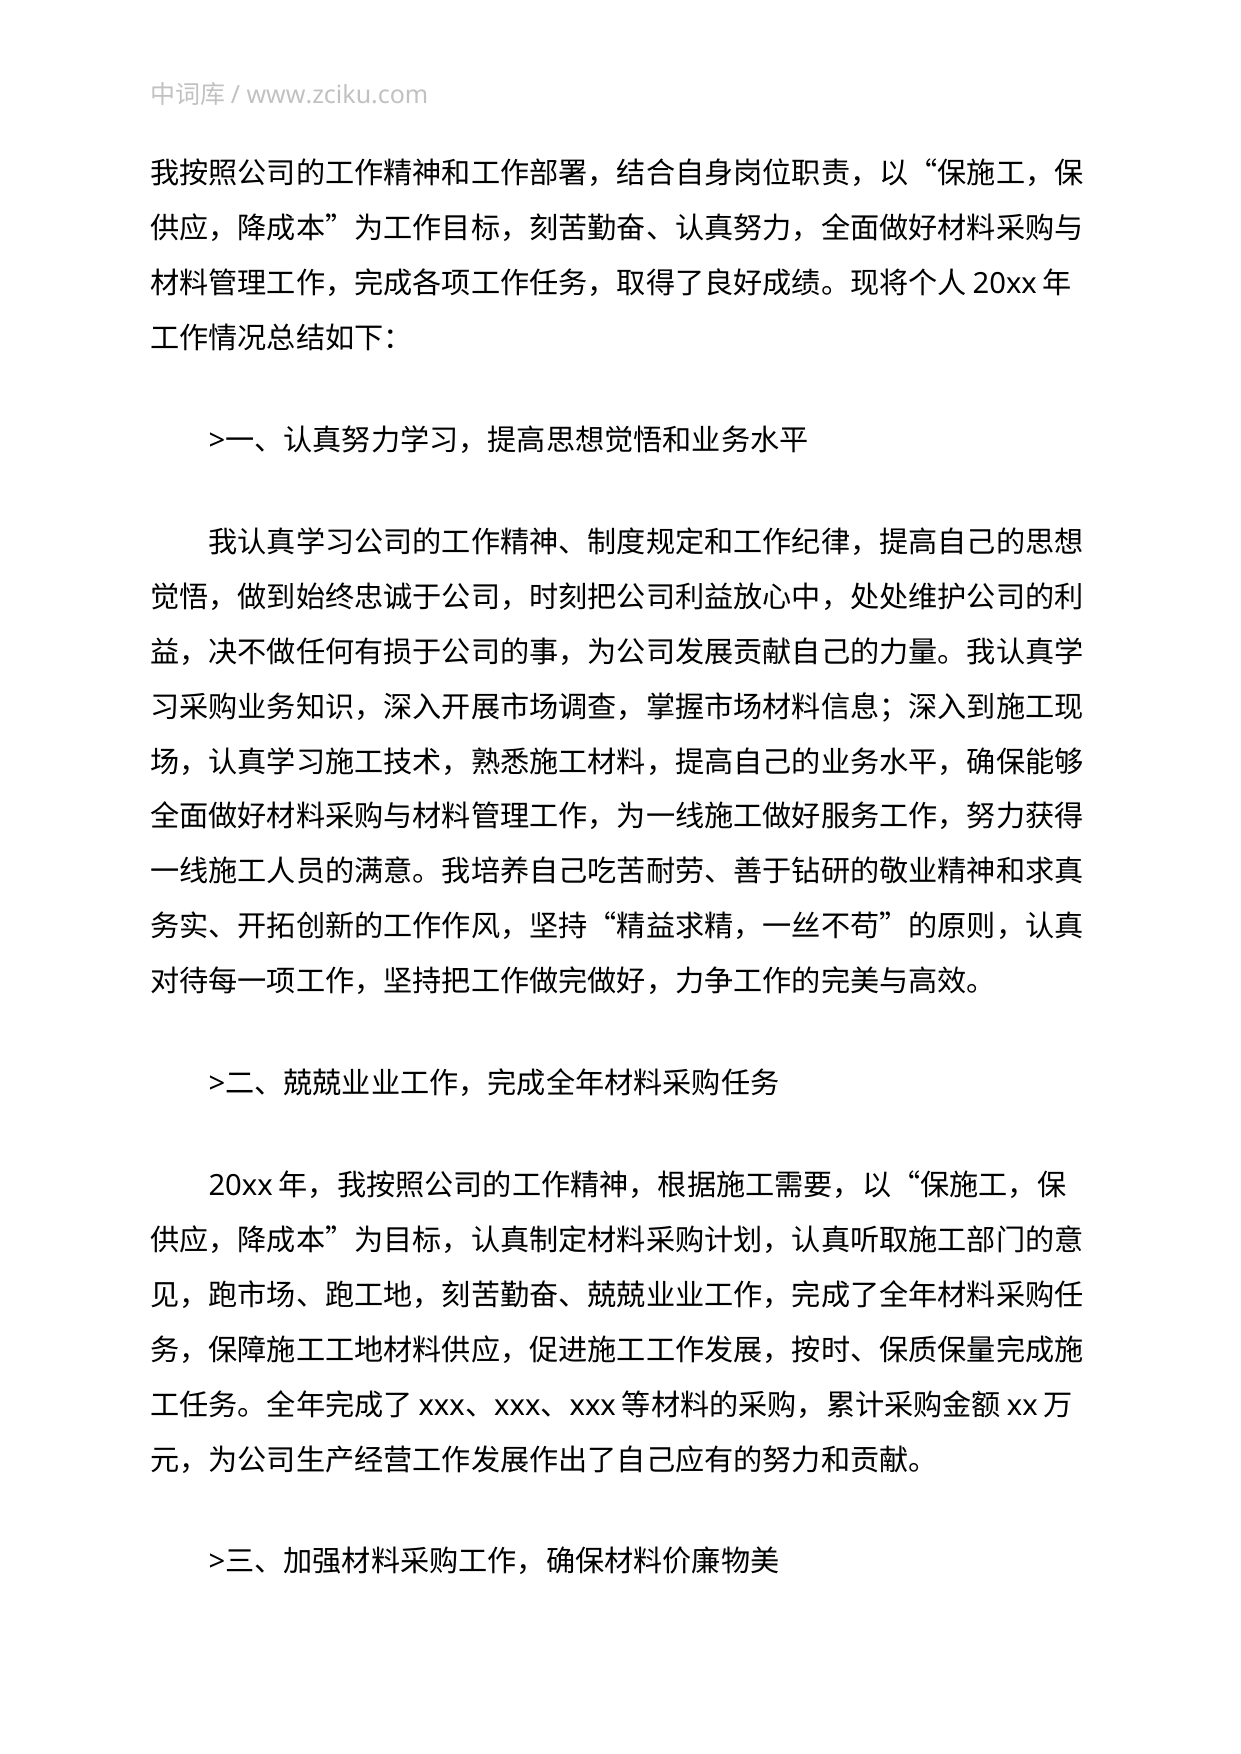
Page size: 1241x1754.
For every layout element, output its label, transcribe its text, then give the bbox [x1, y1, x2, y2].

text 20xx年，我按照公司的工作精神，根据施工需要，以“保施工，保供应，降成本”为目标，认真制定材料采购计划，认真听取施工部门的意见，跑市场、跑工地，刻苦勤奋、兢兢业业工作，完成了全年材料采购任务，保障施工工地材料供应，促进施工工作发展，按时、保质保量完成施工任务。全年完成了xxx、xxx、xxx等材料的采购，累计采购金额xx万元，为公司生产经营工作发展作出了自己应有的努力和贡献。 [150, 1161, 1090, 1478]
text 我认真学习公司的工作精神、制度规定和工作纪律，提高自己的思想觉悟，做到始终忠诚于公司，时刻把公司利益放心中，处处维护公司的利益，决不做任何有损于公司的事，为公司发展贡献自己的力量。我认真学习采购业务知识，深入开展市场调查，掌握市场材料信息；深入到施工现场，认真学习施工技术，熟悉施工材料，提高自己的业务水平，确保能够全面做好材料采购与材料管理工作，为一线施工做好服务工作，努力获得一线施工人员的满意。我培养自己吃苦耐劳、善于钻研的敬业精神和求真务实、开拓创新的工作作风，坚持“精益求精，一丝不苟”的原则，认真对待每一项工作，坚持把工作做完做好，力争工作的完美与高效。 [150, 518, 1090, 1000]
text >一、认真努力学习，提高思想觉悟和业务水平 [150, 417, 1090, 459]
text >三、加强材料采购工作，确保材料价廉物美 [150, 1538, 1090, 1580]
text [150, 150, 1090, 357]
text >二、兢兢业业工作，完成全年材料采购任务 [150, 1059, 1090, 1102]
